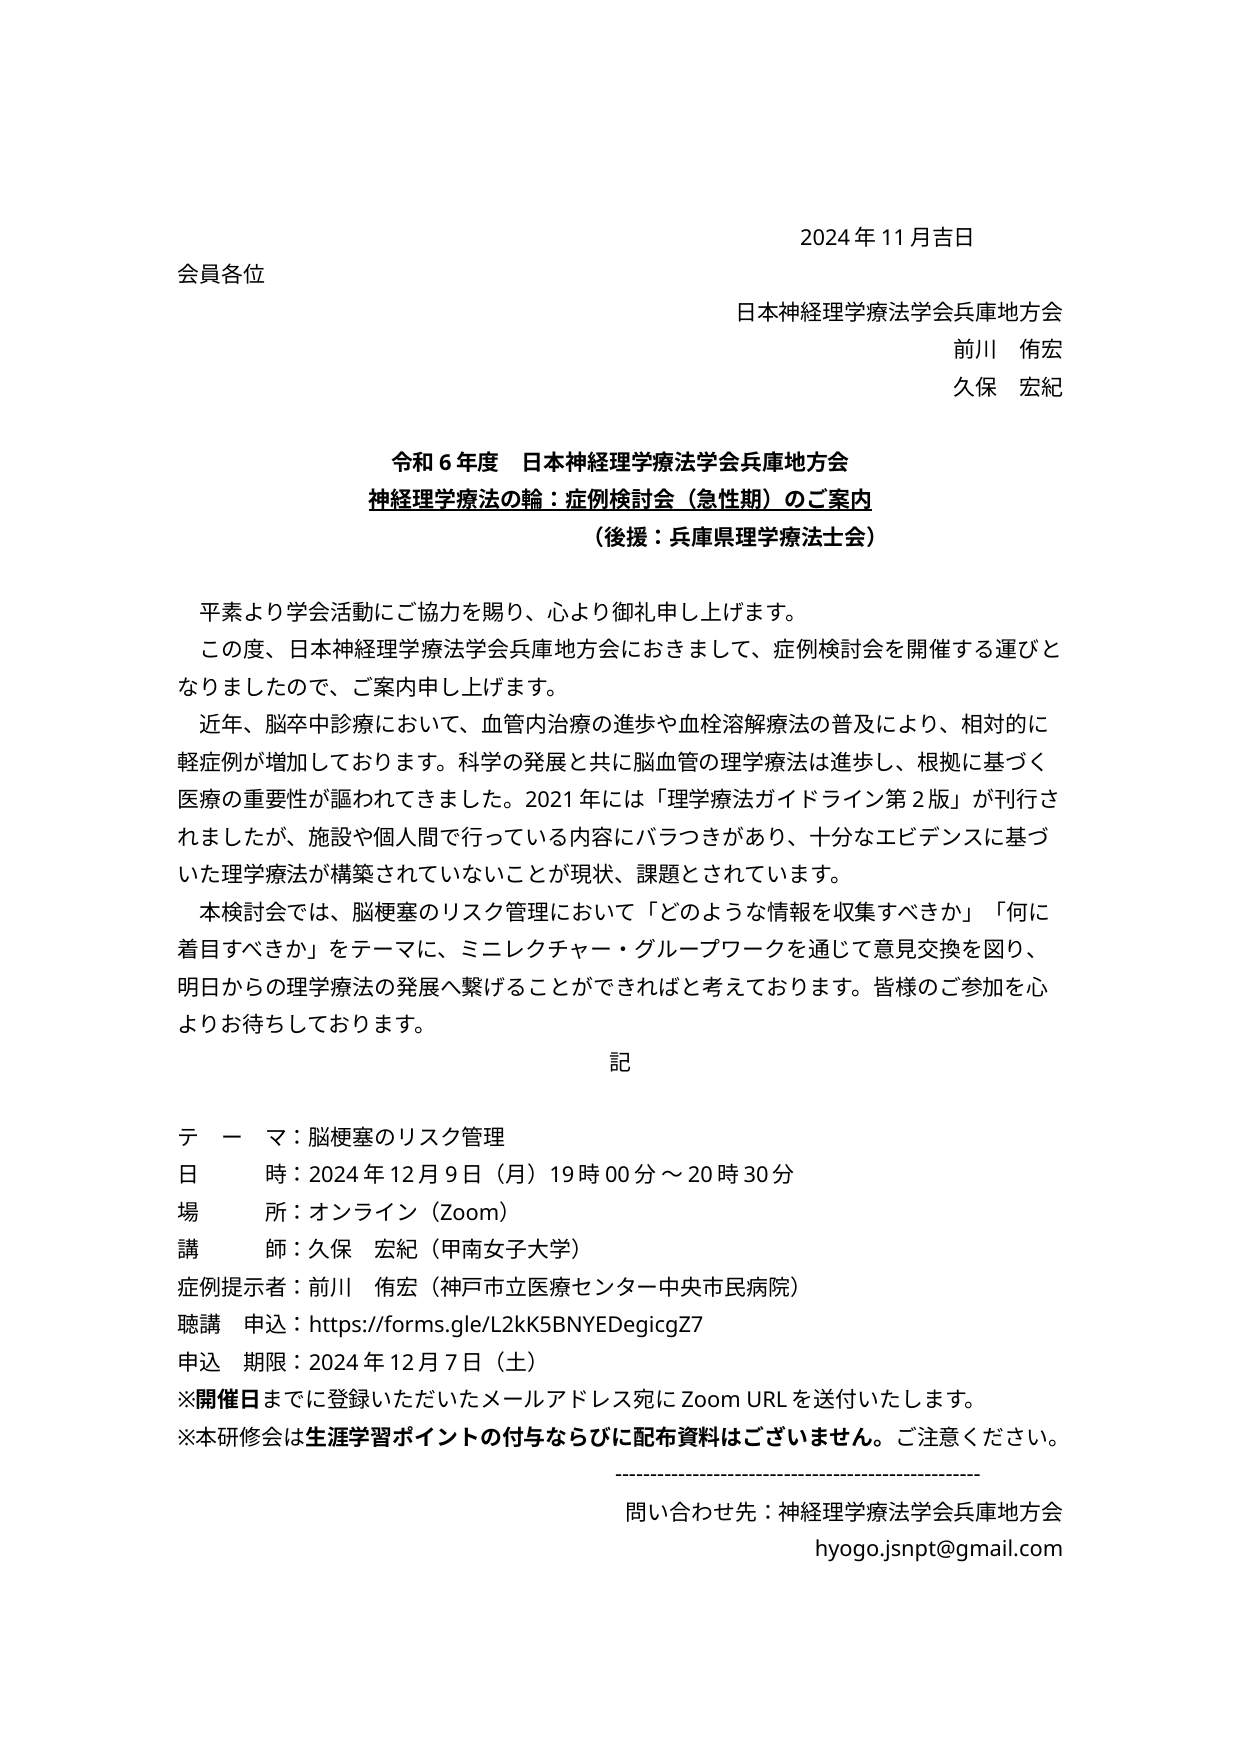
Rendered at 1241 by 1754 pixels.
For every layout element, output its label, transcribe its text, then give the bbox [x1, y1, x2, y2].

text この度、日本神経理学療法学会兵庫地方会におきまして、症例検討会を開催する運びとなりましたので、ご案内申し上げます。 [177, 629, 1063, 704]
text ※本研修会は生涯学習ポイントの付与ならびに配布資料はございません。ご注意ください。 [177, 1417, 1063, 1454]
text ---------------------------------------------------- [177, 1454, 1063, 1492]
text テ ー マ：脳梗塞のリスク管理 [177, 1117, 1063, 1154]
text hyogo.jsnpt@gmail.com [177, 1529, 1063, 1567]
text 近年、脳卒中診療において、血管内治療の進歩や血栓溶解療法の普及により、相対的に軽症例が増加しております。科学の発展と共に脳血管の理学療法は進歩し、根拠に基づく医療の重要性が謳われてきました。2021年には「理学療法ガイドライン第2版」が刊行されましたが、施設や個人間で行っている内容にバラつきがあり、十分なエビデンスに基づいた理学療法が構築されていないことが現状、課題とされています。 [177, 704, 1063, 892]
text 前川 侑宏 [177, 329, 1063, 367]
text 症例提示者：前川 侑宏（神戸市立医療センター中央市民病院） [177, 1267, 1063, 1304]
text 場 所：オンライン（Zoom） [177, 1192, 1063, 1229]
text 申込 期限：2024年12月7日（土） [177, 1342, 1063, 1379]
text 日本神経理学療法学会兵庫地方会 [177, 292, 1063, 329]
text 2024年11月吉日 [177, 217, 976, 254]
text 記 [177, 1042, 1063, 1079]
text 聴講 申込：https://forms.gle/L2kK5BNYEDegicgZ7 [177, 1304, 1063, 1342]
text 問い合わせ先：神経理学療法学会兵庫地方会 [177, 1492, 1063, 1529]
text 神経理学療法の輪：症例検討会（急性期）のご案内 [177, 479, 1063, 517]
text 日 時：2024年12月9日（月）19時00分 ～ 20時30分 [177, 1154, 1063, 1192]
text 平素より学会活動にご協力を賜り、心より御礼申し上げます。 [177, 592, 1063, 629]
text 本検討会では、脳梗塞のリスク管理において「どのような情報を収集すべきか」「何に着目すべきか」をテーマに、ミニレクチャー・グループワークを通じて意見交換を図り、明日からの理学療法の発展へ繋げることができればと考えております。皆様のご参加を心よりお待ちしております。 [177, 892, 1063, 1042]
text 令和6年度 日本神経理学療法学会兵庫地方会 [177, 442, 1063, 479]
text 久保 宏紀 [177, 367, 1063, 404]
text 講 師：久保 宏紀（甲南女子大学） [177, 1229, 1063, 1267]
text （後援：兵庫県理学療法士会） [177, 517, 976, 554]
text ※開催日までに登録いただいたメールアドレス宛にZoom URLを送付いたします。 [177, 1379, 1063, 1417]
text 会員各位 [177, 254, 976, 292]
